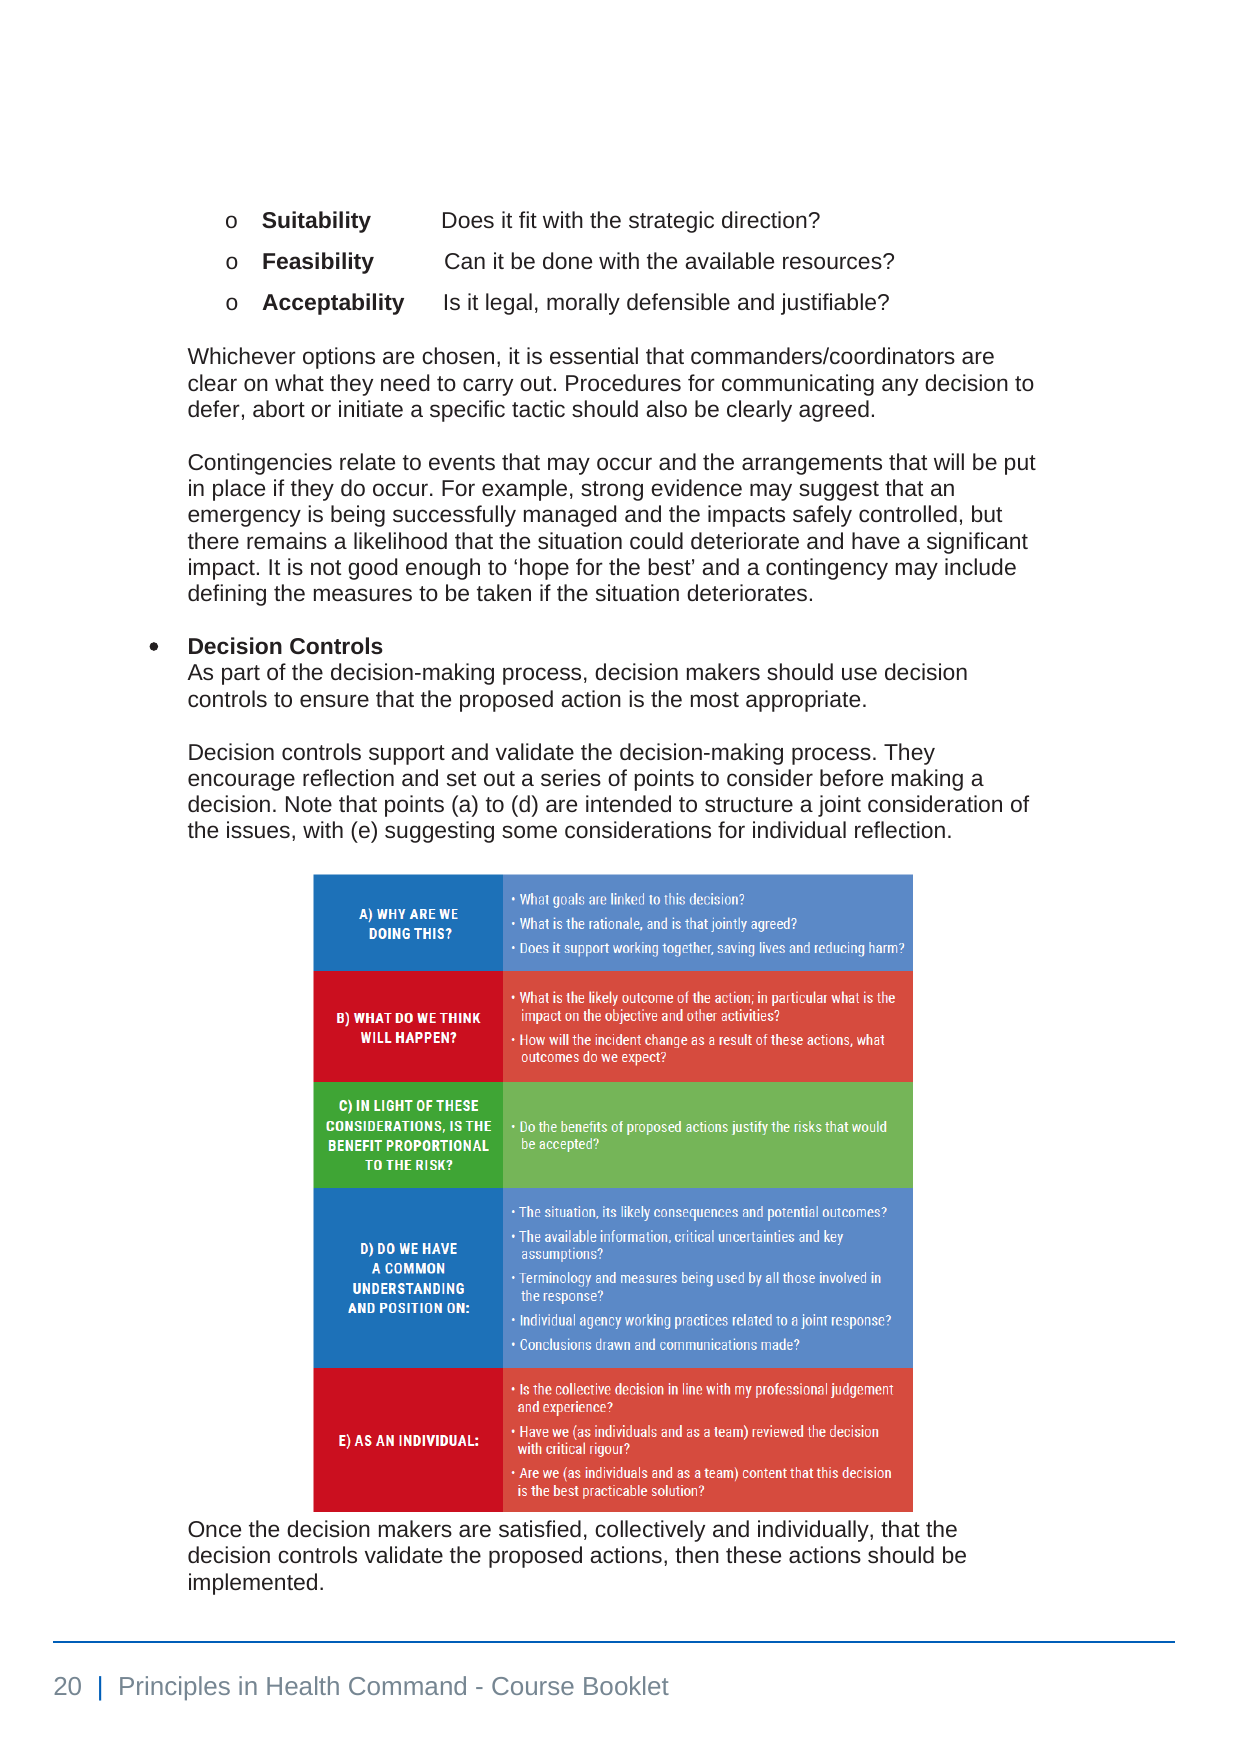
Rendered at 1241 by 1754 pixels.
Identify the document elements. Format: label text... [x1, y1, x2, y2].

list Once the decision makers are satisfied, collectively and individually, that the decision controls validate the proposed actions, then these actions should be implemented. [187, 1516, 1039, 1595]
list Decision Controls [150, 633, 1039, 659]
list Feasibility Can it be done with the available resources? [225, 248, 1039, 276]
list Whichever options are chosen, it is essential that commanders/coordinators are clear on what they need to carry out. Procedures for communicating any decision to defer, abort or initiate a specific tactic should also be clearly agreed. [187, 343, 1039, 422]
list Contingencies relate to events that may occur and the arrangements that will be put in place if they do occur. For example, strong evidence may suggest that an emergency is being successfully managed and the impacts safely controlled, but there remains a likelihood that the situation could deteriorate and have a significant impact. It is not good enough to ‘hope for the best’ and a contingency may include defining the measures to be taken if the situation deteriorates. [187, 448, 1039, 607]
list Suitability Does it fit with the strategic direction? [224, 207, 1039, 235]
list As part of the decision-making process, decision makers should use decision controls to ensure that the proposed action is the most appropriate. [187, 659, 1039, 712]
list Decision controls support and validate the decision-making process. They encourage reflection and set out a series of points to consider before making a decision. Note that points (a) to (d) are intended to structure a joint consideration of the issues, with (e) suggesting some considerations for individual reflection. [187, 738, 1039, 844]
list Acceptability Is it legal, morally defensible and justifiable? [225, 288, 1039, 317]
picture [309, 870, 918, 1516]
